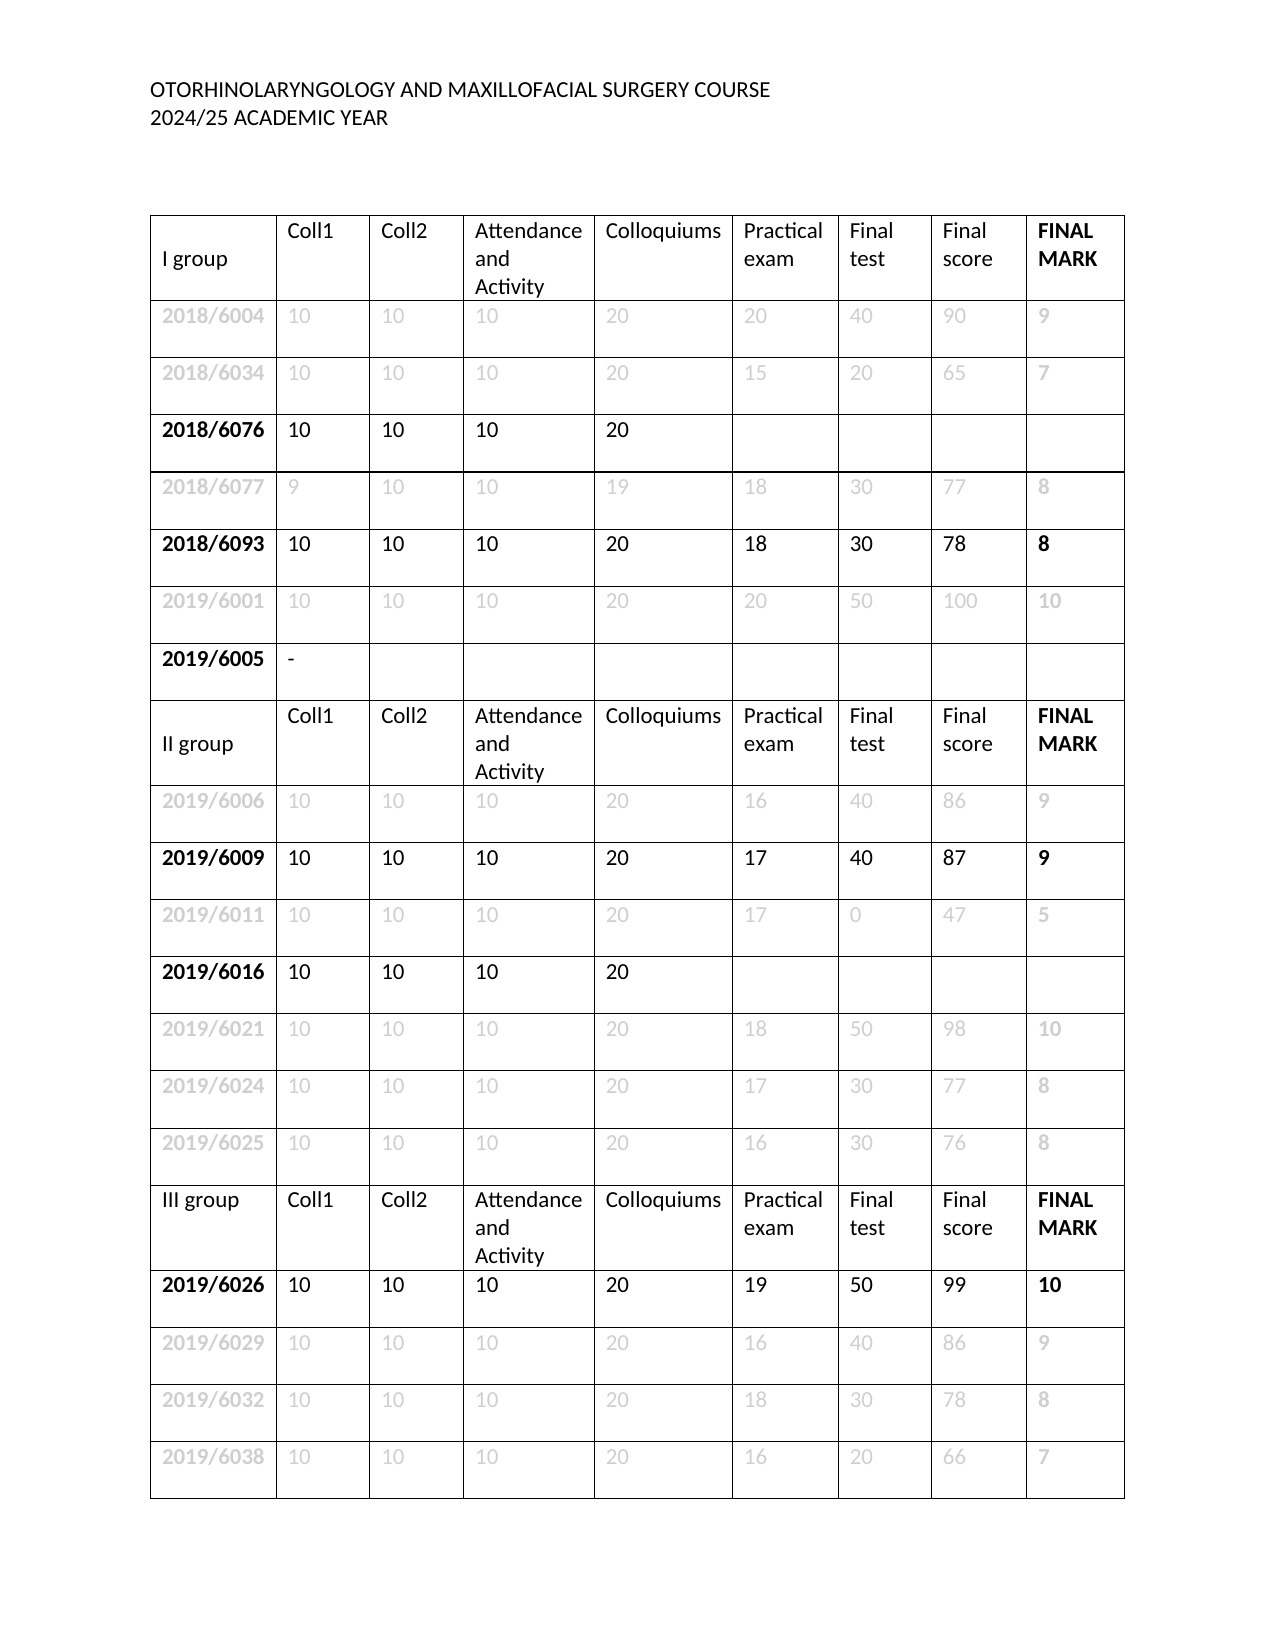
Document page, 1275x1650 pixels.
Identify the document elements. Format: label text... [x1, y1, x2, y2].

table_cell 10 [277, 786, 369, 842]
table_cell 10 [1027, 1271, 1124, 1327]
table_cell [595, 644, 732, 700]
table_cell 10 [370, 1014, 463, 1070]
table_cell 20 [595, 1071, 732, 1127]
table_cell 2018/6004 [151, 301, 276, 357]
table_cell 2019/6032 [151, 1385, 276, 1441]
table_cell 18 [733, 1014, 838, 1070]
table_cell 40 [839, 301, 931, 357]
table_cell 10 [464, 1129, 594, 1184]
table_cell 20 [595, 1271, 732, 1327]
table_cell 19 [733, 1271, 838, 1327]
table_cell 10 [464, 587, 594, 643]
table_cell Practical exam [733, 1186, 838, 1269]
table_cell 2019/6024 [151, 1071, 276, 1127]
table_cell 2018/6077 [151, 473, 276, 528]
table_cell 16 [733, 1442, 838, 1498]
table_cell 10 [277, 1014, 369, 1070]
table_cell 10 [464, 957, 594, 1013]
table_header Attendance and Activity [464, 216, 594, 300]
table_cell 10 [370, 473, 463, 528]
table_cell 40 [839, 786, 931, 842]
table_cell [1027, 644, 1124, 700]
table_cell 10 [464, 530, 594, 586]
table_cell 9 [1027, 1328, 1124, 1384]
table_cell 20 [595, 786, 732, 842]
table_cell 7 [1027, 358, 1124, 414]
table_cell 10 [277, 957, 369, 1013]
table_cell 10 [277, 900, 369, 956]
table_cell Coll2 [370, 701, 463, 785]
table_cell 10 [464, 1271, 594, 1327]
table_cell 2018/6076 [151, 415, 276, 471]
table_cell 10 [370, 530, 463, 586]
table_cell Final test [839, 701, 931, 785]
table_cell 99 [932, 1271, 1026, 1327]
table_cell 10 [277, 358, 369, 414]
table_cell [464, 644, 594, 700]
table_cell 50 [839, 587, 931, 643]
table_cell 2019/6006 [151, 786, 276, 842]
table_cell 20 [595, 900, 732, 956]
table_cell [839, 644, 931, 700]
table_cell 20 [595, 358, 732, 414]
table_cell 10 [464, 415, 594, 471]
table_cell 19 [595, 473, 732, 528]
table_cell 10 [370, 1328, 463, 1384]
table_cell 10 [370, 900, 463, 956]
table_cell Final score [932, 1186, 1026, 1269]
table_cell 10 [370, 1271, 463, 1327]
table_cell Practical exam [733, 701, 838, 785]
table_cell 30 [839, 1385, 931, 1441]
table_cell 8 [1027, 473, 1124, 528]
table_cell 8 [1027, 530, 1124, 586]
table_cell FINAL MARK [1027, 701, 1124, 785]
table_cell 10 [277, 1328, 369, 1384]
table_cell 10 [370, 1385, 463, 1441]
table_cell 20 [839, 358, 931, 414]
table_cell 17 [733, 900, 838, 956]
table_cell 30 [839, 473, 931, 528]
table_cell 76 [932, 1129, 1026, 1184]
table_cell 20 [595, 587, 732, 643]
table_cell 30 [839, 1071, 931, 1127]
table_cell 40 [839, 843, 931, 899]
table_header Colloquiums [595, 216, 732, 300]
table_cell III group [151, 1186, 276, 1269]
table_cell 10 [370, 301, 463, 357]
table_cell 90 [932, 301, 1026, 357]
table_cell Coll1 [277, 1186, 369, 1269]
table_cell 10 [464, 473, 594, 528]
table_cell Colloquiums [595, 1186, 732, 1269]
table_cell 2019/6011 [151, 900, 276, 956]
table_cell 10 [464, 786, 594, 842]
table_cell 20 [595, 1328, 732, 1384]
table_cell 10 [370, 1129, 463, 1184]
table_cell 86 [932, 786, 1026, 842]
table_cell 10 [277, 843, 369, 899]
table_cell 20 [595, 1014, 732, 1070]
table_cell 10 [464, 1071, 594, 1127]
table_cell [733, 415, 838, 471]
table_cell [733, 957, 838, 1013]
table_cell 9 [1027, 786, 1124, 842]
table_cell - [277, 644, 369, 700]
table_cell [932, 644, 1026, 700]
table_cell 10 [1027, 587, 1124, 643]
table_cell Attendance and Activity [464, 701, 594, 785]
table_cell 20 [595, 957, 732, 1013]
table_cell Colloquiums [595, 701, 732, 785]
table_cell 10 [277, 1071, 369, 1127]
table_cell 20 [595, 415, 732, 471]
table_cell [733, 644, 838, 700]
table_cell Final test [839, 1186, 931, 1269]
table_cell 10 [370, 843, 463, 899]
table_cell 10 [370, 415, 463, 471]
table_cell [932, 415, 1026, 471]
table_header Practical exam [733, 216, 838, 300]
table_cell 30 [839, 1129, 931, 1184]
table_cell 10 [277, 1442, 369, 1498]
table_cell 65 [932, 358, 1026, 414]
table_cell 2019/6029 [151, 1328, 276, 1384]
table_cell 100 [932, 587, 1026, 643]
table_cell 10 [277, 587, 369, 643]
table_cell 8 [1027, 1071, 1124, 1127]
table_cell 86 [932, 1328, 1026, 1384]
table_cell 2019/6038 [151, 1442, 276, 1498]
table_cell [839, 957, 931, 1013]
table_cell 77 [932, 473, 1026, 528]
table_cell 10 [464, 358, 594, 414]
table_cell FINAL MARK [1027, 1186, 1124, 1269]
table_cell 10 [277, 301, 369, 357]
table_cell Final score [932, 701, 1026, 785]
table_cell 16 [733, 1129, 838, 1184]
table_cell 0 [839, 900, 931, 956]
table_cell 10 [277, 1385, 369, 1441]
table_cell 50 [839, 1014, 931, 1070]
table_cell 2019/6009 [151, 843, 276, 899]
table_cell 20 [733, 587, 838, 643]
table_cell 10 [464, 900, 594, 956]
table_cell 30 [839, 530, 931, 586]
table_cell 5 [1027, 900, 1124, 956]
table_cell 2019/6026 [151, 1271, 276, 1327]
table_cell Coll2 [370, 1186, 463, 1269]
table_cell 20 [733, 301, 838, 357]
table_cell 10 [464, 301, 594, 357]
table_cell 10 [464, 1014, 594, 1070]
table_cell [370, 644, 463, 700]
table_cell 10 [277, 415, 369, 471]
table_cell 10 [277, 1271, 369, 1327]
table_cell 9 [1027, 843, 1124, 899]
table_cell 20 [595, 1442, 732, 1498]
table_cell 10 [277, 1129, 369, 1184]
table_cell 2019/6021 [151, 1014, 276, 1070]
table_cell 9 [1027, 301, 1124, 357]
table_cell [932, 957, 1026, 1013]
table_cell 10 [464, 1328, 594, 1384]
table_cell 10 [370, 587, 463, 643]
table_cell 2018/6034 [151, 358, 276, 414]
table_cell 20 [595, 301, 732, 357]
table_cell 20 [595, 1385, 732, 1441]
table_cell 7 [1027, 1442, 1124, 1498]
table_cell 50 [839, 1271, 931, 1327]
table_cell 20 [595, 843, 732, 899]
table_cell 8 [1027, 1385, 1124, 1441]
table_cell 18 [733, 473, 838, 528]
table_cell 2019/6025 [151, 1129, 276, 1184]
table_cell 78 [932, 1385, 1026, 1441]
table_cell 16 [733, 786, 838, 842]
table_cell 2019/6001 [151, 587, 276, 643]
table_cell 20 [595, 530, 732, 586]
table_cell 20 [595, 1129, 732, 1184]
table_cell 2019/6016 [151, 957, 276, 1013]
table_cell 66 [932, 1442, 1026, 1498]
table_cell 10 [464, 1385, 594, 1441]
table_cell Coll1 [277, 701, 369, 785]
table_cell 18 [733, 530, 838, 586]
table_cell 15 [733, 358, 838, 414]
table_cell II group [151, 701, 276, 785]
table_cell 77 [932, 1071, 1026, 1127]
table_cell Attendance and Activity [464, 1186, 594, 1269]
table_header FINAL MARK [1027, 216, 1124, 300]
table_header I group [151, 216, 276, 300]
table_cell 10 [370, 1071, 463, 1127]
table_header Final test [839, 216, 931, 300]
table_cell 8 [1027, 1129, 1124, 1184]
table_cell 2019/6005 [151, 644, 276, 700]
table_cell 17 [733, 843, 838, 899]
table_cell 10 [370, 786, 463, 842]
table_header Final score [932, 216, 1026, 300]
table_cell 9 [277, 473, 369, 528]
table_cell [1027, 415, 1124, 471]
table_cell [839, 415, 931, 471]
table_cell 2018/6093 [151, 530, 276, 586]
table_cell 10 [464, 1442, 594, 1498]
table_cell 10 [370, 358, 463, 414]
table_cell 87 [932, 843, 1026, 899]
table_cell 10 [1027, 1014, 1124, 1070]
table_cell 78 [932, 530, 1026, 586]
table_cell 10 [464, 843, 594, 899]
table_cell 16 [733, 1328, 838, 1384]
table_cell 10 [370, 957, 463, 1013]
table_cell 10 [370, 1442, 463, 1498]
table_cell 17 [733, 1071, 838, 1127]
table_cell 47 [932, 900, 1026, 956]
table_cell [1027, 957, 1124, 1013]
table_cell 20 [839, 1442, 931, 1498]
table_cell 40 [839, 1328, 931, 1384]
table_header Coll2 [370, 216, 463, 300]
table_header Coll1 [277, 216, 369, 300]
table_cell 98 [932, 1014, 1026, 1070]
table_cell 10 [277, 530, 369, 586]
table_cell 18 [733, 1385, 838, 1441]
